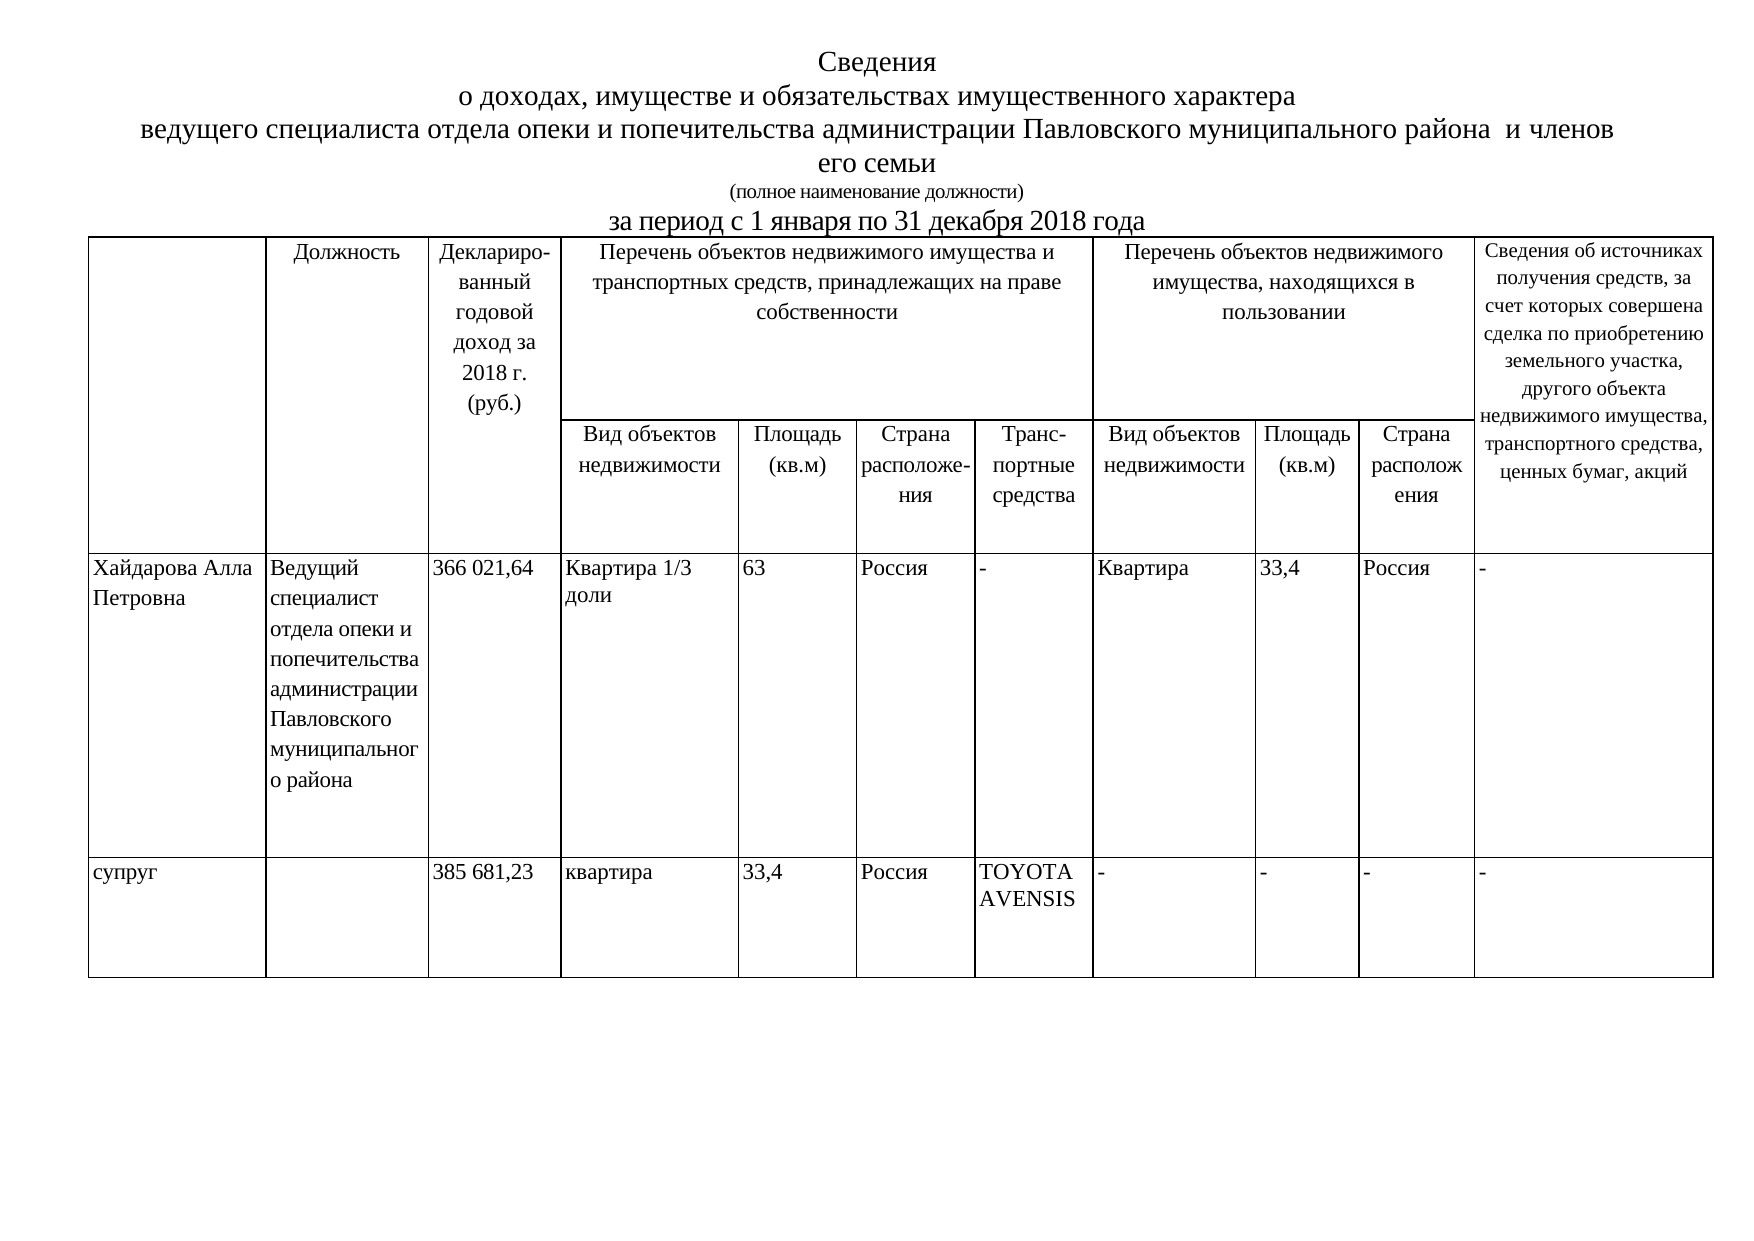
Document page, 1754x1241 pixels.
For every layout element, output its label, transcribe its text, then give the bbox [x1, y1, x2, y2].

table_header [89, 238, 265, 419]
table_cell Квартира [1094, 554, 1255, 857]
table_cell [267, 858, 428, 976]
table_cell Транспортные средства [976, 421, 1092, 553]
text Сведения [118, 44, 1636, 78]
table_cell Россия [1360, 554, 1474, 857]
table_header Декларированный годовой доход за 2018 г. (руб.) [429, 238, 560, 419]
table_cell [267, 419, 428, 553]
table_cell Квартира 1/3 доли [562, 554, 738, 857]
table_cell - [1475, 554, 1712, 857]
table_cell 366 021,64 [429, 554, 560, 857]
table_cell - [1360, 858, 1474, 976]
table_cell Россия [857, 858, 974, 976]
table_cell 63 [739, 554, 856, 857]
table_cell Площадь (кв.м) [1256, 421, 1358, 553]
table_cell [89, 419, 265, 553]
table_cell квартира [562, 858, 738, 976]
table_header Перечень объектов недвижимого имущества, находящихся в пользовании [1094, 238, 1474, 419]
text о доходах, имуществе и обязательствах имущественного характера [118, 78, 1636, 111]
table_cell 33,4 [1256, 554, 1358, 857]
text (полное наименование должности) [487, 178, 1636, 203]
table_cell Страна расположения [857, 421, 974, 553]
table_cell - [976, 554, 1092, 857]
table_cell Россия [857, 554, 974, 857]
table_cell Вид объектов недвижимости [562, 421, 738, 553]
table_cell Страна расположения [1360, 421, 1474, 553]
table_cell Площадь (кв.м) [739, 421, 856, 553]
table_header Должность [267, 238, 428, 419]
table_header Перечень объектов недвижимого имущества и транспортных средств, принадлежащих на праве собственности [562, 238, 1092, 419]
table_cell 385 681,23 [429, 858, 560, 976]
table_cell Ведущий специалист отдела опеки и попечительства администрации Павловского муниципального района [267, 554, 428, 857]
table_cell [429, 419, 560, 553]
table_cell Хайдарова Алла Петровна [89, 554, 265, 857]
table_cell - [1256, 858, 1358, 976]
table_cell 33,4 [739, 858, 856, 976]
text за период с 1 января по 31 декабря 2018 года [118, 203, 1636, 236]
table_cell - [1094, 858, 1255, 976]
table_cell Вид объектов недвижимости [1094, 421, 1255, 553]
text ведущего специалиста отдела опеки и попечительства администрации Павловского муниципального района и членов его семьи [118, 111, 1636, 178]
table_header Сведения об источниках получения средств, за счет которых совершена сделка по приобретению земельного участка, другого объекта недвижимого имущества, транспортного средства, ценных бумаг, акций [1475, 238, 1712, 553]
table_cell TOYOTA AVENSIS [976, 858, 1092, 976]
table_cell супруг [89, 858, 265, 976]
table_cell - [1475, 858, 1712, 976]
